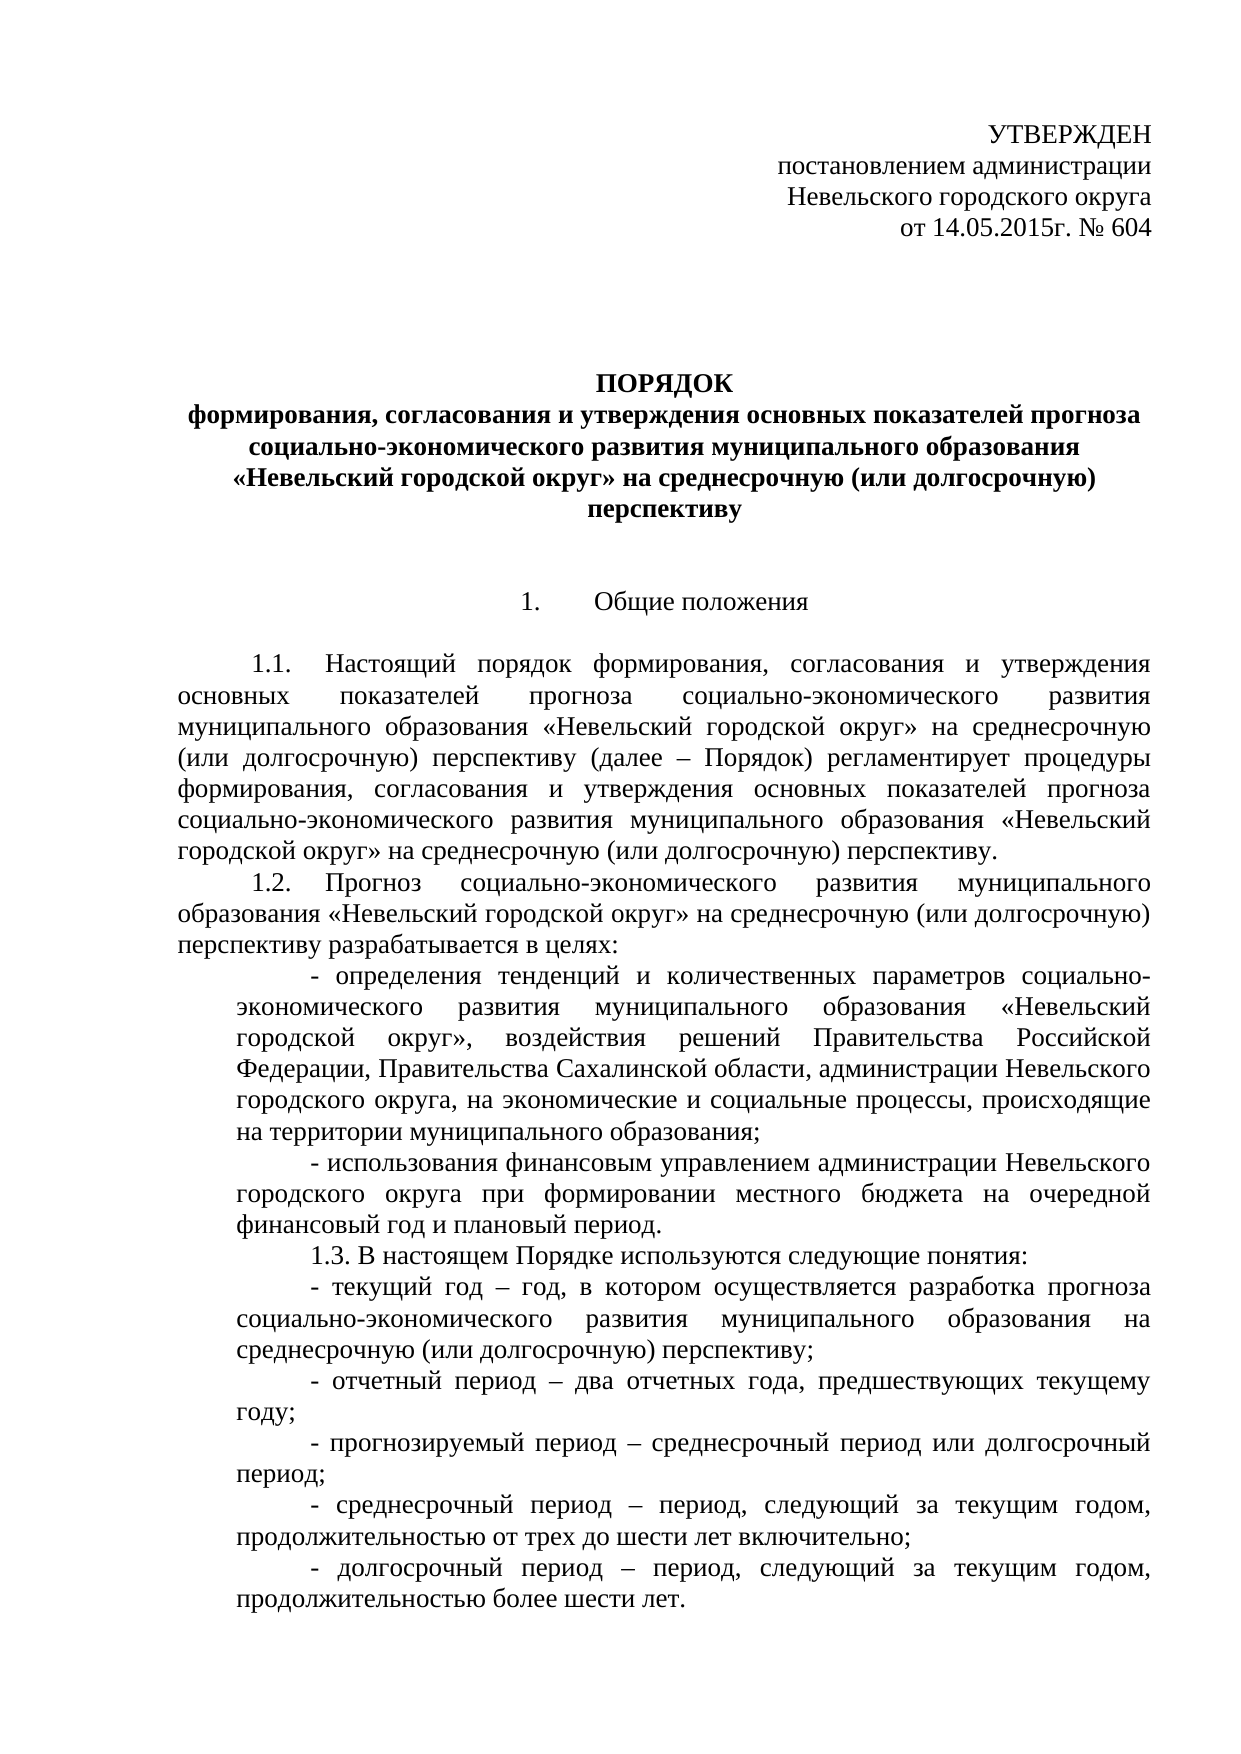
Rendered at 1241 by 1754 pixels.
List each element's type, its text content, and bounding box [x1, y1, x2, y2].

list Общие положения [177, 585, 1152, 616]
text - текущий год – год, в котором осуществляется разработка прогноза социально-экономического развития муниципального образования на среднесрочную (или долгосрочную) перспективу; [236, 1271, 1152, 1364]
list Прогноз социально-экономического развития муниципального образования «Невельский городской округ» на среднесрочную (или долгосрочную) перспективу разрабатывается в целях: [177, 866, 1152, 959]
text от 14.05.2015г. № 604 [177, 212, 1152, 243]
text - использования финансовым управлением администрации Невельского городского округа при формировании местного бюджета на очередной финансовый год и плановый период. [236, 1146, 1152, 1239]
text 1.3. В настоящем Порядке используются следующие понятия: [236, 1239, 1152, 1271]
text Невельского городского округа [177, 180, 1152, 212]
text - отчетный период – два отчетных года, предшествующих текущему году; [236, 1364, 1152, 1426]
text постановлением администрации [177, 149, 1152, 180]
text - среднесрочный период – период, следующий за текущим годом, продолжительностью от трех до шести лет включительно; [236, 1488, 1152, 1551]
text - определения тенденций и количественных параметров социально-экономического развития муниципального образования «Невельский городской округ», воздействия решений Правительства Российской Федерации, Правительства Сахалинской области, администрации Невельского городского округа, на экономические и социальные процессы, происходящие на территории муниципального образования; [236, 959, 1152, 1146]
list Настоящий порядок формирования, согласования и утверждения основных показателей прогноза социально-экономического развития муниципального образования «Невельский городской округ» на среднесрочную (или долгосрочную) перспективу (далее – Порядок) регламентирует процедуры формирования, согласования и утверждения основных показателей прогноза социально-экономического развития муниципального образования «Невельский городской округ» на среднесрочную (или долгосрочную) перспективу. [177, 648, 1152, 866]
text - прогнозируемый период – среднесрочный период или долгосрочный период; [236, 1426, 1152, 1488]
text ПОРЯДОК [177, 367, 1152, 398]
text - долгосрочный период – период, следующий за текущим годом, продолжительностью более шести лет. [236, 1551, 1152, 1613]
text УТВЕРЖДЕН [177, 118, 1152, 149]
text формирования, согласования и утверждения основных показателей прогноза социально-экономического развития муниципального образования «Невельский городской округ» на среднесрочную (или долгосрочную) перспективу [177, 398, 1152, 523]
